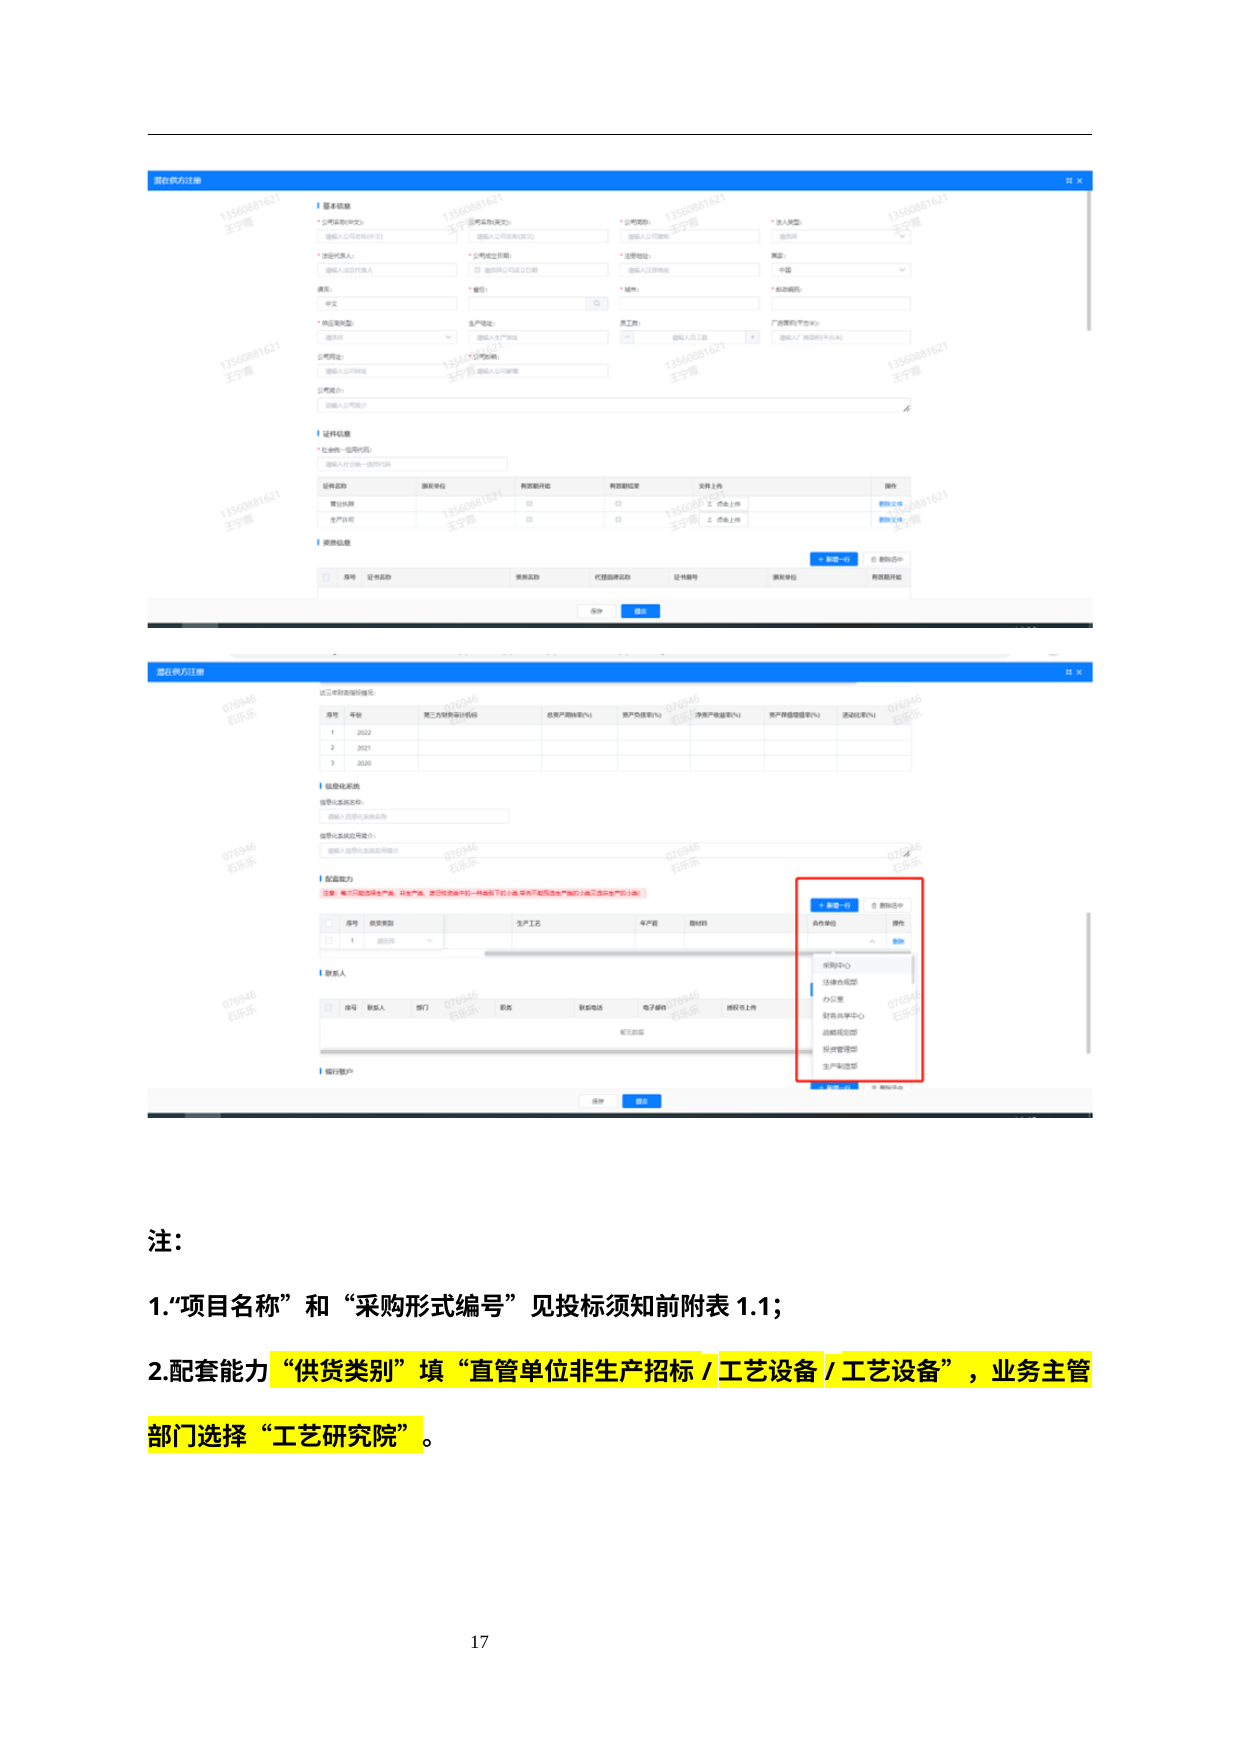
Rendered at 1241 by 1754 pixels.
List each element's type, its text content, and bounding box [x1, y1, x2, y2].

text 2.配套能力“供货类别”填“直管单位非生产招标 / 工艺设备 / 工艺设备”，业务主管部门选择“工艺研究院”。 [148, 1337, 1092, 1467]
text 1.“项目名称”和“采购形式编号”见投标须知前附表1.1； [148, 1272, 1092, 1337]
text 注： [148, 1207, 1092, 1272]
picture [147, 167, 1093, 628]
picture [147, 654, 1093, 1118]
